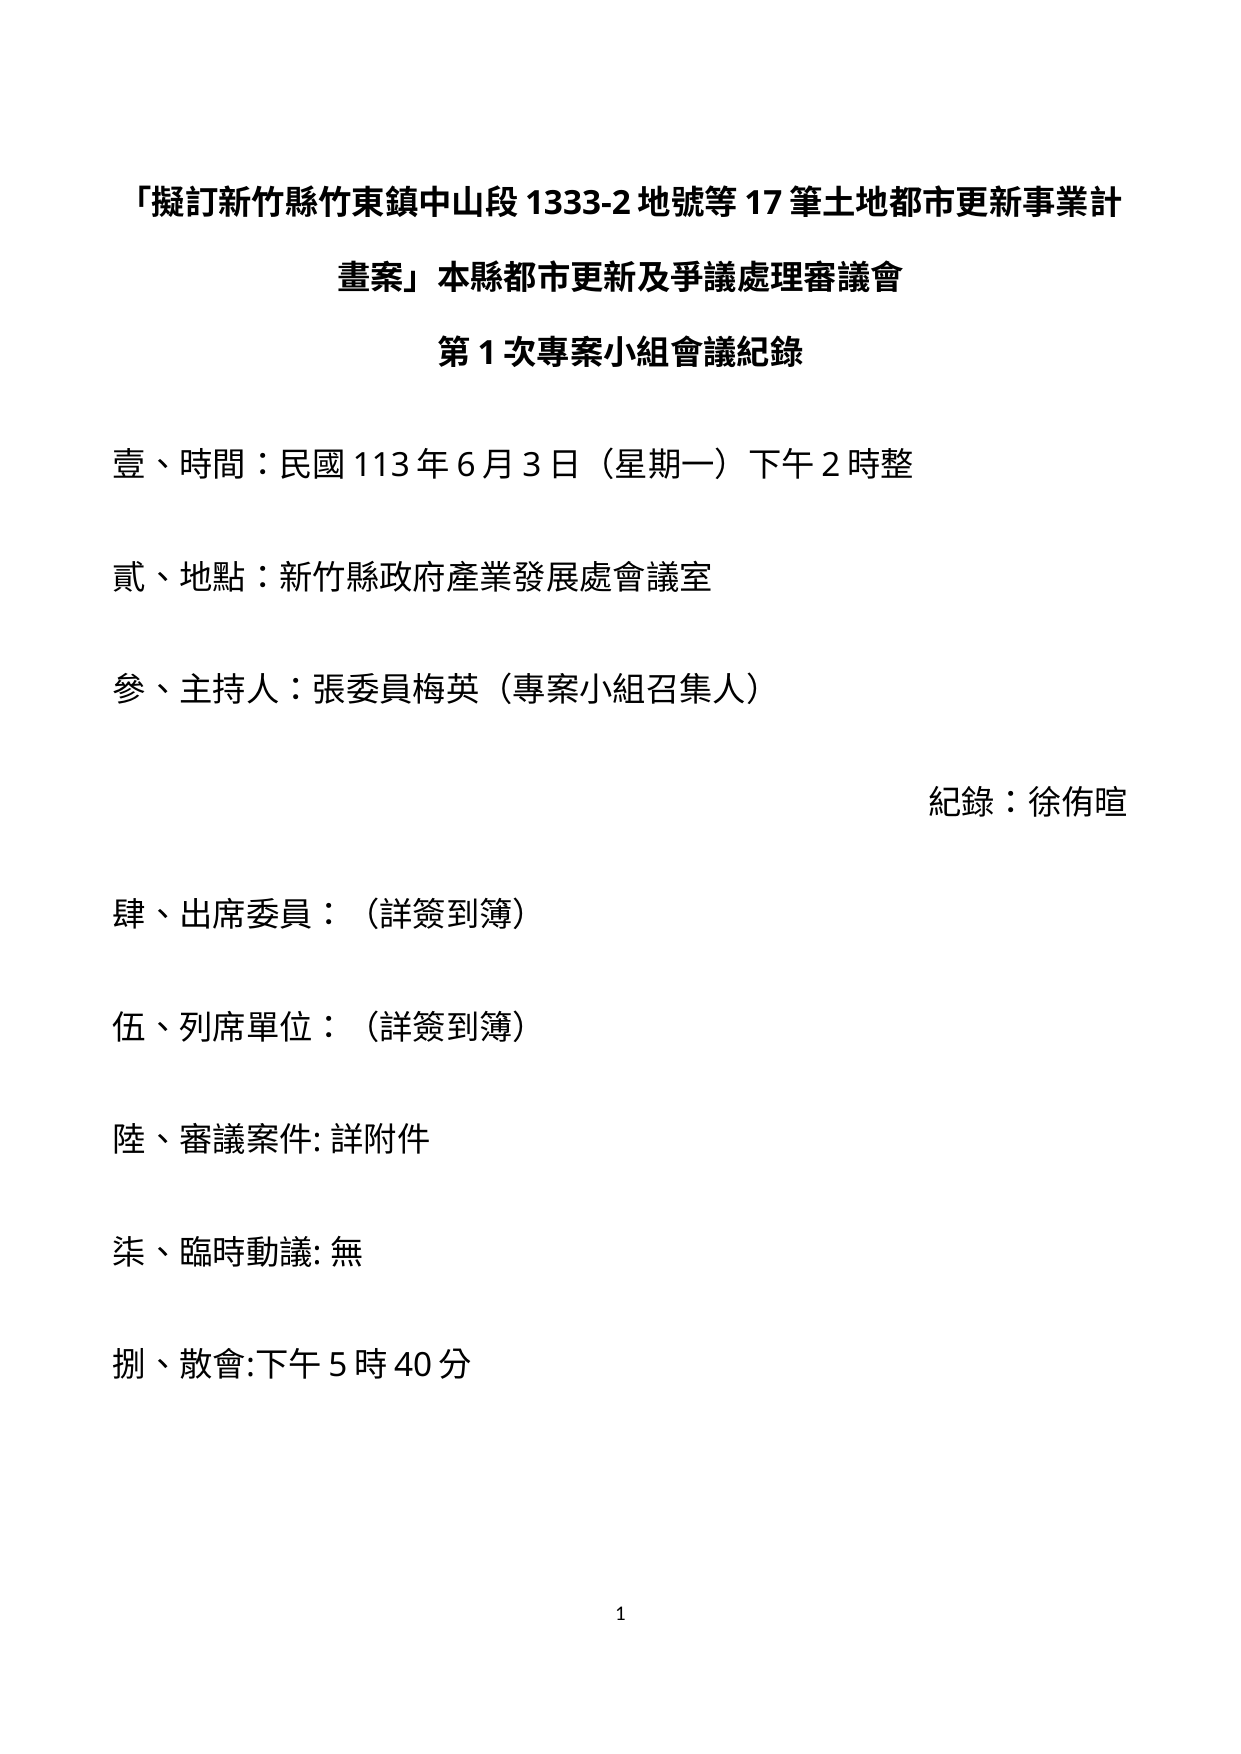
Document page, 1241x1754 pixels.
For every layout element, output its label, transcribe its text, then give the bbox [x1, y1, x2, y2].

text 柒、臨時動議: 無 [112, 1212, 1128, 1287]
text 貳、地點：新竹縣政府產業發展處會議室 [112, 537, 1128, 612]
text 陸、審議案件: 詳附件 [112, 1100, 1128, 1175]
text 伍、列席單位：（詳簽到簿） [112, 987, 1128, 1062]
text 紀錄：徐侑暄 [112, 762, 1128, 837]
text 參、主持人：張委員梅英（專案小組召集人） [112, 650, 1128, 725]
text 肆、出席委員：（詳簽到簿） [112, 875, 1128, 950]
text 第1次專案小組會議紀錄 [112, 312, 1128, 387]
text 壹、時間：民國113年6月3日（星期一）下午2時整 [112, 425, 1128, 500]
text 「擬訂新竹縣竹東鎮中山段1333-2地號等17筆土地都市更新事業計畫案」本縣都市更新及爭議處理審議會 [112, 162, 1128, 312]
text 捌、散會:下午5時40分 [112, 1325, 1128, 1400]
